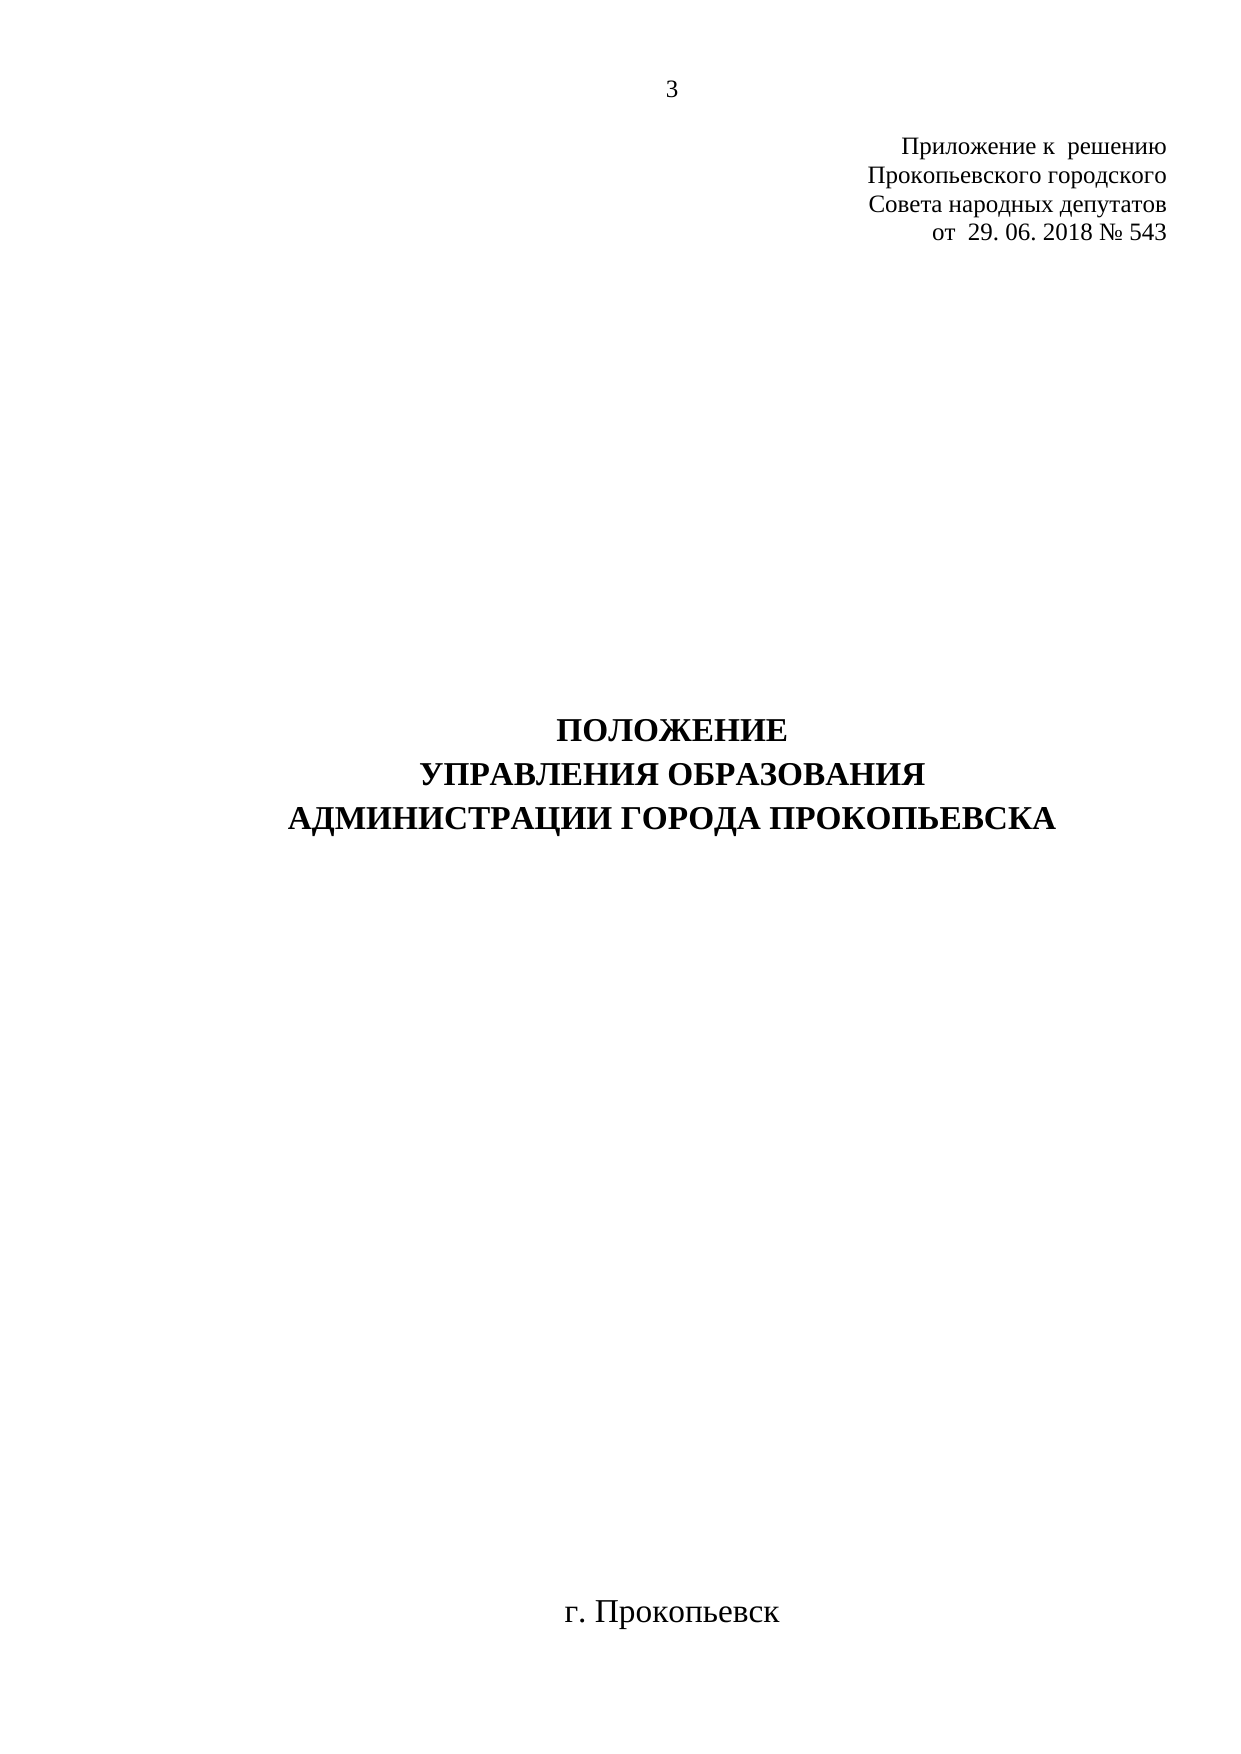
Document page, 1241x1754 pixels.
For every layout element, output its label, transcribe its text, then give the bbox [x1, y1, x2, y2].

text ПОЛОЖЕНИЕ [177, 710, 1167, 748]
text Прокопьевского городского [177, 160, 1167, 189]
text от 29. 06. 2018 № 543 [251, 217, 1167, 246]
text г. Прокопьевск [177, 1591, 1167, 1630]
text АДМИНИСТРАЦИИ ГОРОДА ПРОКОПЬЕВСКА [177, 798, 1167, 837]
text УПРАВЛЕНИЯ ОБРАЗОВАНИЯ [177, 754, 1167, 793]
text Совета народных депутатов [251, 189, 1167, 217]
text Приложение к решению [177, 131, 1167, 160]
